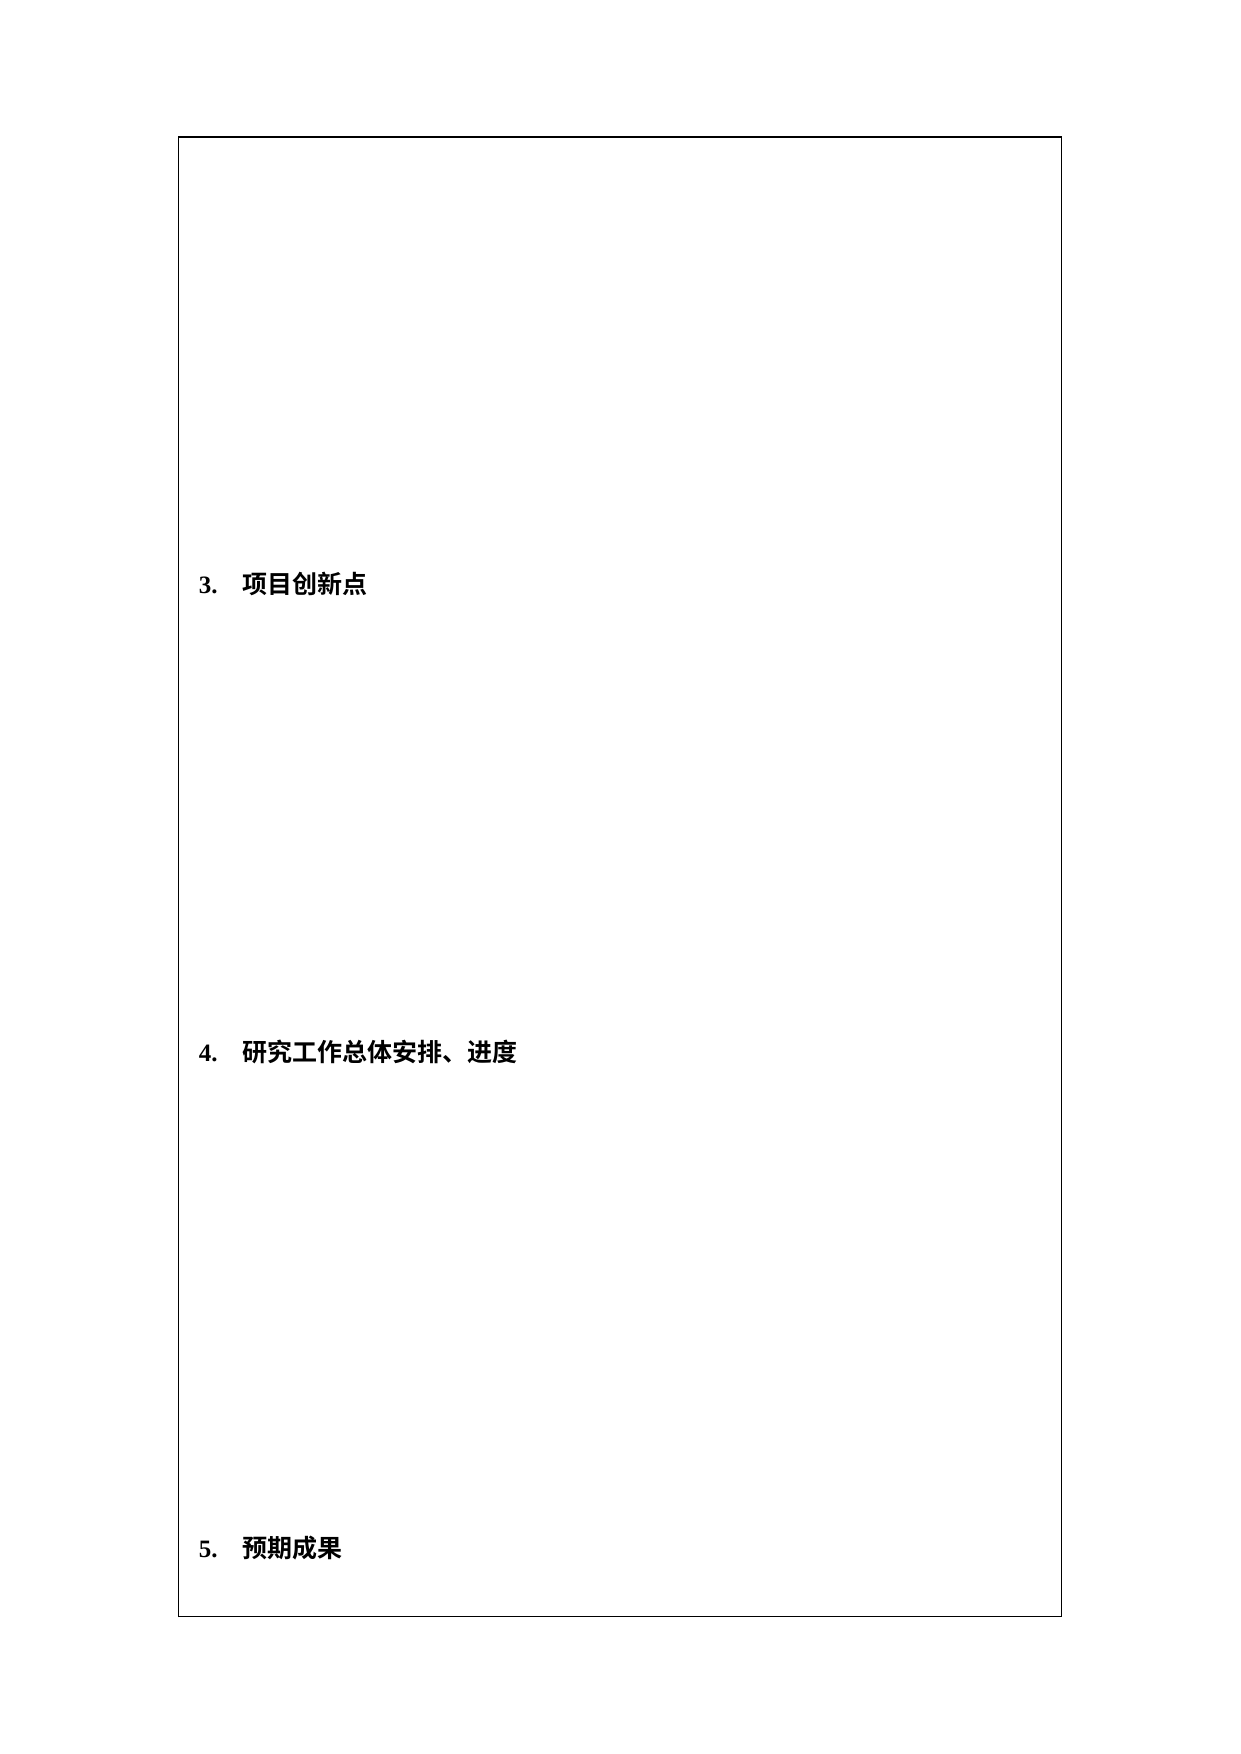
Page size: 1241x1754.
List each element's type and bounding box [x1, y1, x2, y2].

table_header [188, 162, 1052, 1564]
